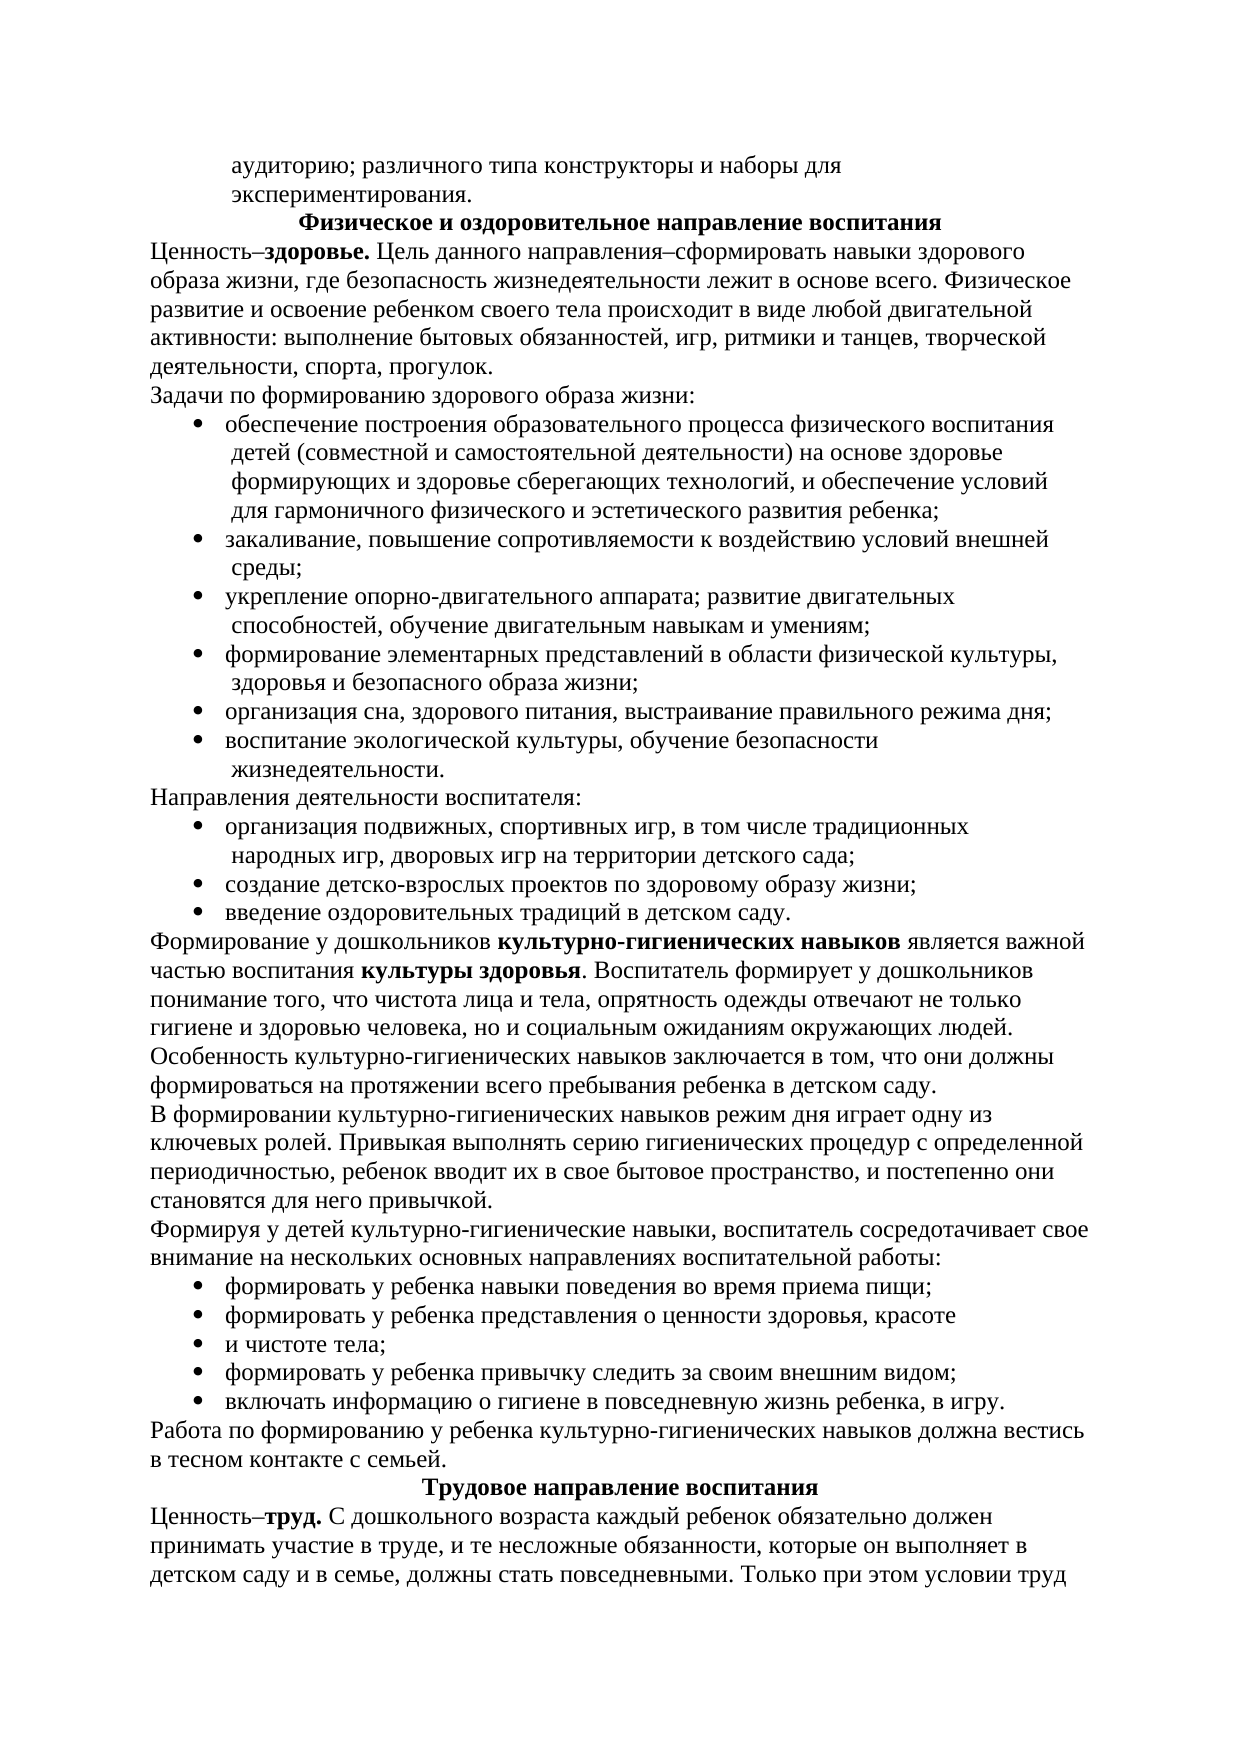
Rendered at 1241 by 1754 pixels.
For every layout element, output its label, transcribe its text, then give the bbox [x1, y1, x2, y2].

text Трудовое направление воспитания [150, 1472, 1090, 1501]
list создание детско-взрослых проектов по здоровому образу жизни; [194, 869, 1071, 897]
list укрепление опорно-двигательного аппарата; развитие двигательных способностей, обучение двигательным навыкам и умениям; [194, 581, 1071, 639]
list формирование элементарных представлений в области физической культуры, здоровья и безопасного образа жизни; [194, 639, 1071, 696]
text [150, 1501, 1090, 1587]
text Задачи по формированию здорового образа жизни: [150, 380, 1090, 409]
list организация сна, здорового питания, выстраивание правильного режима дня; [194, 696, 1071, 725]
text Особенность культурно-гигиенических навыков заключается в том, что они должны формироваться на протяжении всего пребывания ребенка в детском саду. [150, 1041, 1090, 1099]
text Ценность–здоровье. Цель данного направления–сформировать навыки здорового образа жизни, где безопасность жизнедеятельности лежит в основе всего. Физическое развитие и освоение ребенком своего тела происходит в виде любой двигательной активности: выполнение бытовых обязанностей, игр, ритмики и танцев, творческой деятельности, спорта, прогулок. [150, 236, 1090, 380]
list формировать у ребенка представления о ценности здоровья, красоте [194, 1300, 1071, 1329]
text Формирование у дошкольников культурно-гигиенических навыков является важной частью воспитания культуры здоровья. Воспитатель формирует у дошкольников понимание того, что чистота лица и тела, опрятность одежды отвечают не только гигиене и здоровью человека, но и социальным ожиданиям окружающих людей. [150, 926, 1090, 1041]
list формировать у ребенка привычку следить за своим внешним видом; [194, 1357, 1071, 1386]
list воспитание экологической культуры, обучение безопасности жизнедеятельности. [194, 725, 1071, 782]
list и чистоте тела; [194, 1329, 1071, 1357]
list обеспечение построения образовательного процесса физического воспитания детей (совместной и самостоятельной деятельности) на основе здоровье формирующих и здоровье сберегающих технологий, и обеспечение условий для гармоничного физического и эстетического развития ребенка; [194, 409, 1071, 524]
list введение оздоровительных традиций в детском саду. [194, 897, 1071, 926]
text Физическое и оздоровительное направление воспитания [150, 207, 1090, 236]
list закаливание, повышение сопротивляемости к воздействию условий внешней среды; [194, 524, 1071, 581]
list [194, 150, 1071, 207]
list организация подвижных, спортивных игр, в том числе традиционных народных игр, дворовых игр на территории детского сада; [194, 811, 1071, 869]
list формировать у ребенка навыки поведения во время приема пищи; [194, 1271, 1071, 1300]
list включать информацию о гигиене в повседневную жизнь ребенка, в игру. [194, 1386, 1071, 1415]
text Направления деятельности воспитателя: [150, 782, 1090, 811]
text Формируя у детей культурно-гигиенические навыки, воспитатель сосредотачивает свое внимание на нескольких основных направлениях воспитательной работы: [150, 1214, 1090, 1271]
text Работа по формированию у ребенка культурно-гигиенических навыков должна вестись в тесном контакте с семьей. [150, 1415, 1090, 1472]
text В формировании культурно-гигиенических навыков режим дня играет одну из ключевых ролей. Привыкая выполнять серию гигиенических процедур с определенной периодичностью, ребенок вводит их в свое бытовое пространство, и постепенно они становятся для него привычкой. [150, 1099, 1090, 1214]
